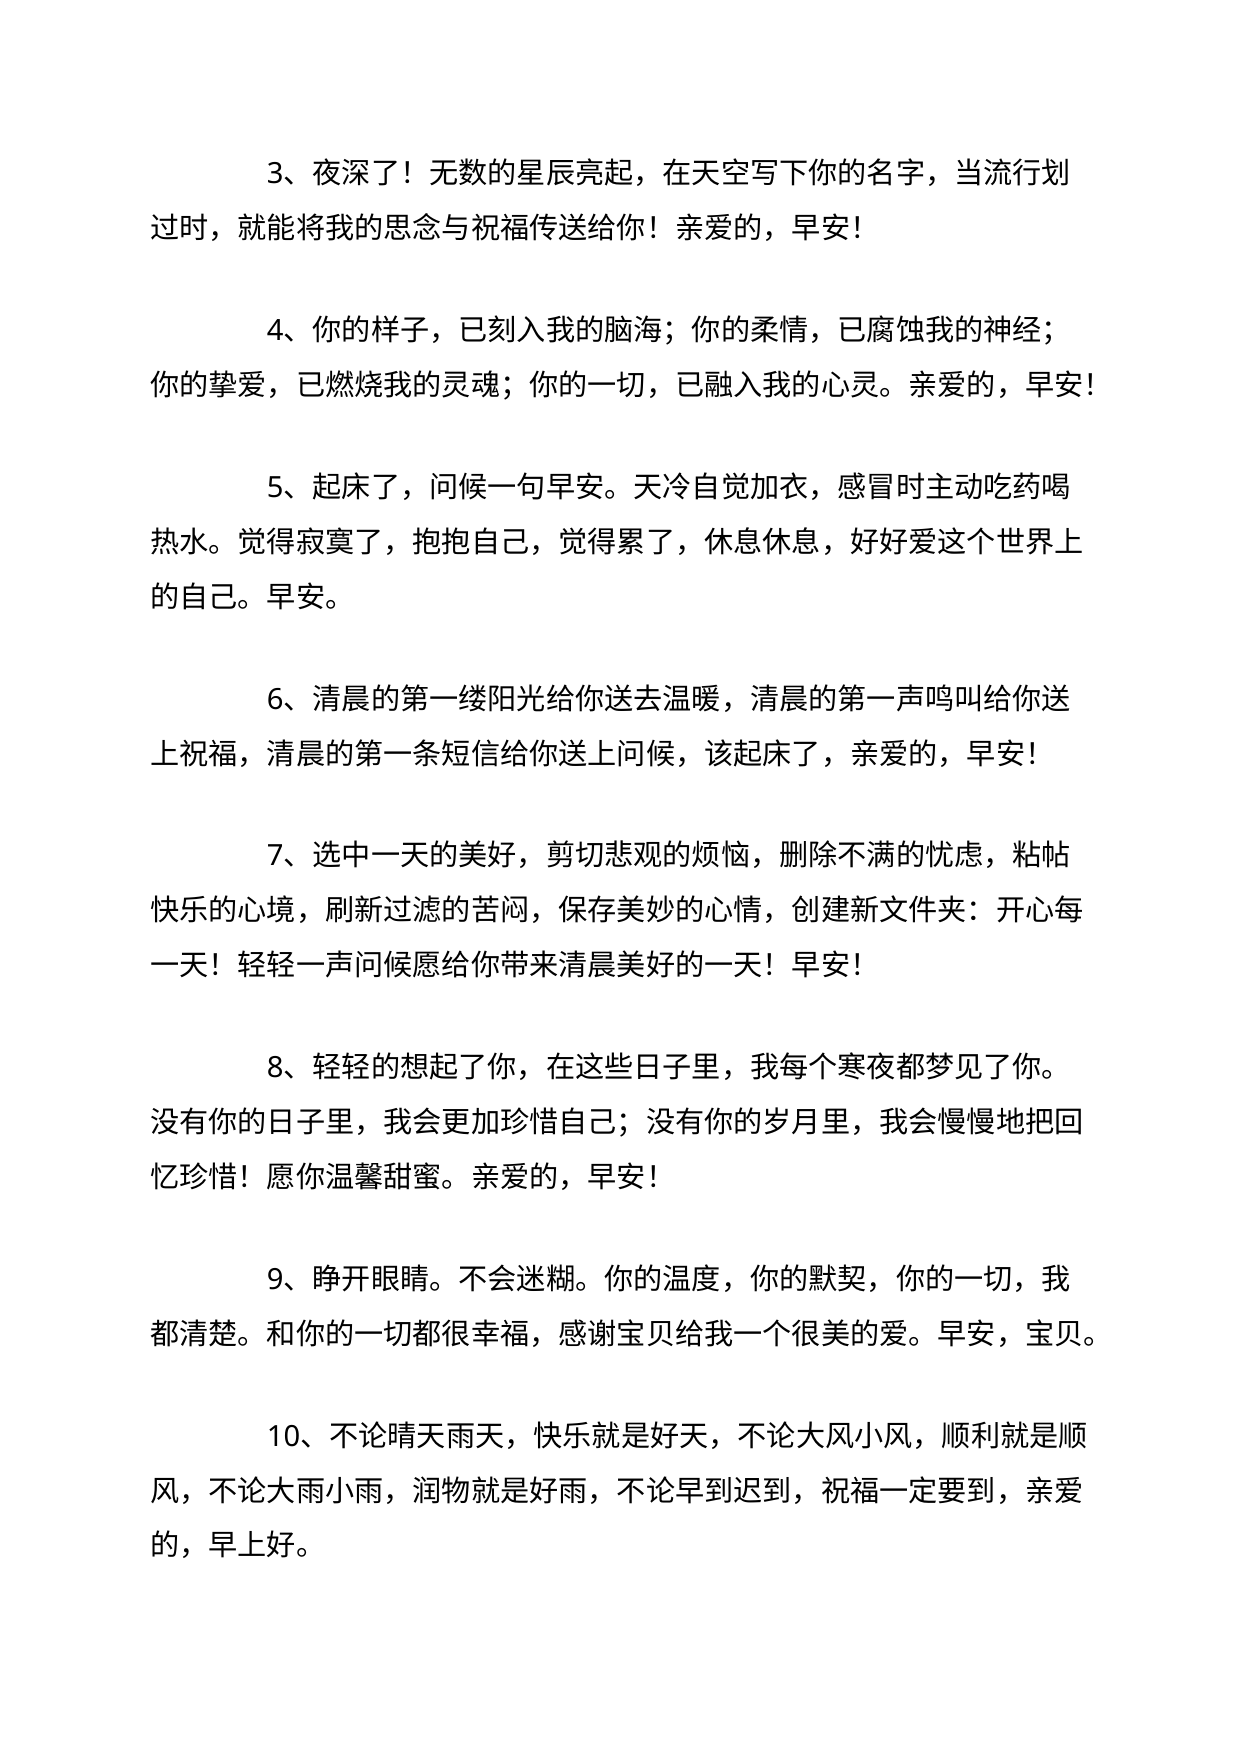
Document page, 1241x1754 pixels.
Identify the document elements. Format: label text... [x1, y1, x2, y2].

text 7、选中一天的美好，剪切悲观的烦恼，删除不满的忧虑，粘帖快乐的心境，刷新过滤的苦闷，保存美妙的心情，创建新文件夹：开心每一天！轻轻一声问候愿给你带来清晨美好的一天！早安！ [150, 832, 1090, 984]
text 9、睁开眼睛。不会迷糊。你的温度，你的默契，你的一切，我都清楚。和你的一切都很幸福，感谢宝贝给我一个很美的爱。早安，宝贝。 [150, 1255, 1090, 1353]
text 3、夜深了！无数的星辰亮起，在天空写下你的名字，当流行划过时，就能将我的思念与祝福传送给你！亲爱的，早安！ [150, 150, 1090, 247]
text 4、你的样子，已刻入我的脑海；你的柔情，已腐蚀我的神经；你的挚爱，已燃烧我的灵魂；你的一切，已融入我的心灵。亲爱的，早安！ [150, 307, 1090, 404]
text 10、不论晴天雨天，快乐就是好天，不论大风小风，顺利就是顺风，不论大雨小雨，润物就是好雨，不论早到迟到，祝福一定要到，亲爱的，早上好。 [150, 1412, 1090, 1564]
text 6、清晨的第一缕阳光给你送去温暖，清晨的第一声鸣叫给你送上祝福，清晨的第一条短信给你送上问候，该起床了，亲爱的，早安！ [150, 675, 1090, 772]
text 8、轻轻的想起了你，在这些日子里，我每个寒夜都梦见了你。没有你的日子里，我会更加珍惜自己；没有你的岁月里，我会慢慢地把回忆珍惜！愿你温馨甜蜜。亲爱的，早安！ [150, 1044, 1090, 1196]
text 5、起床了，问候一句早安。天冷自觉加衣，感冒时主动吃药喝热水。觉得寂寞了，抱抱自己，觉得累了，休息休息，好好爱这个世界上的自己。早安。 [150, 463, 1090, 616]
